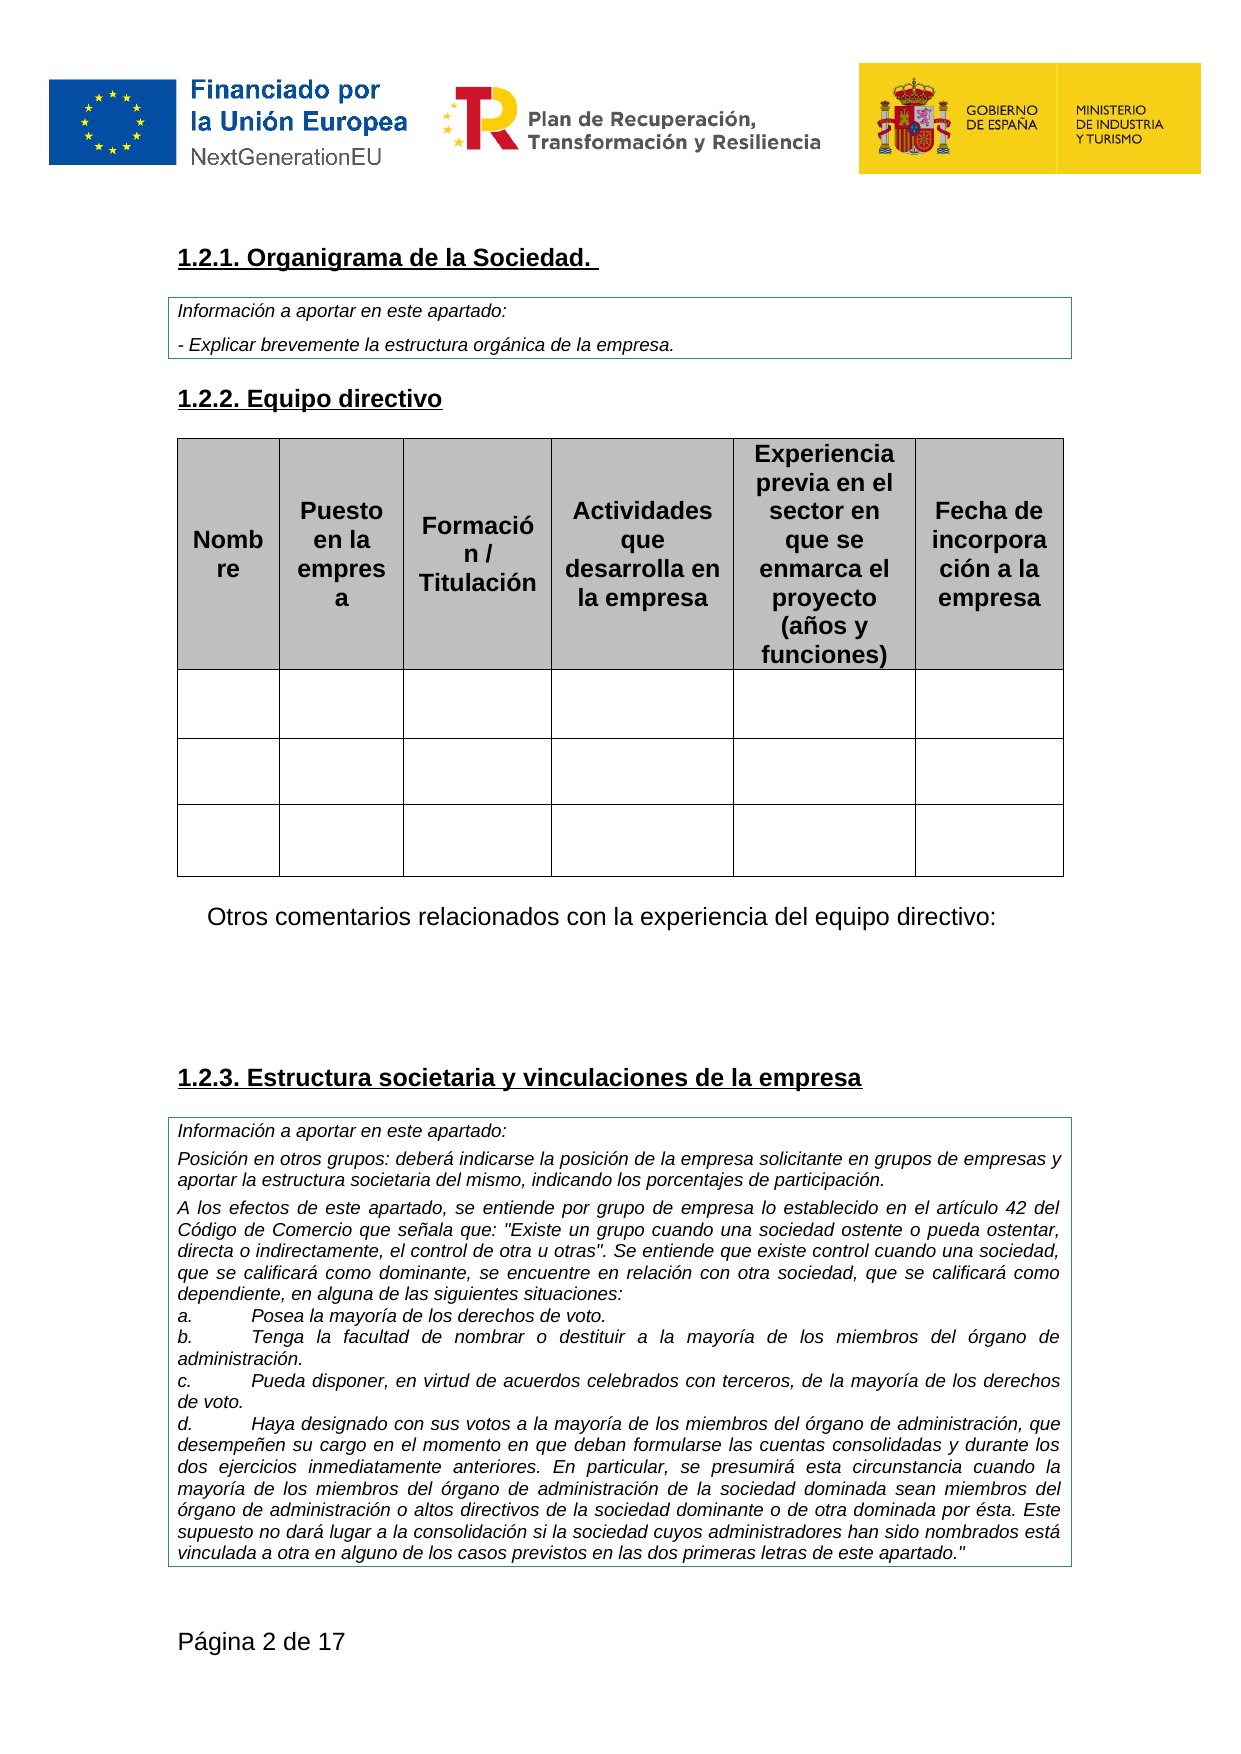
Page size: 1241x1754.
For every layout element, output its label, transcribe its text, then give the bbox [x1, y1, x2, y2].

table_cell [280, 670, 403, 738]
table_cell [916, 805, 1063, 876]
table_cell [552, 670, 733, 738]
text A los efectos de este apartado, se entiende por grupo de empresa lo establecido en el artículo 42 del Código de Comercio que señala que: "Existe un grupo cuando una sociedad ostente o pueda ostentar, directa o indirectamente, el control de otra u otras". Se entiende que existe control cuando una sociedad, que se calificará como dominante, se encuentre en relación con otra sociedad, que se calificará como dependiente, en alguna de las siguientes situaciones: [169, 1194, 1071, 1305]
text a. Posea la mayoría de los derechos de voto. [177, 1305, 1063, 1326]
table_header Formación / Titulación [404, 439, 551, 669]
table_header Fecha de incorporación a la empresa [916, 439, 1063, 669]
text c. Pueda disponer, en virtud de acuerdos celebrados con terceros, de la mayoría de los derechos de voto. [177, 1369, 1063, 1409]
table_header Nombre [178, 439, 279, 669]
table_cell [734, 670, 915, 738]
table_header Actividades que desarrolla en la empresa [552, 439, 733, 669]
table_cell [734, 739, 915, 804]
table_cell [404, 670, 551, 738]
picture [859, 63, 1201, 174]
table_cell [404, 805, 551, 876]
table_cell [178, 805, 279, 876]
table_cell [552, 739, 733, 804]
text Posición en otros grupos: deberá indicarse la posición de la empresa solicitante en grupos de empresas y aportar la estructura societaria del mismo, indicando los porcentajes de participación. [169, 1144, 1071, 1191]
text Información a aportar en este apartado: [169, 298, 1071, 322]
table_cell [552, 805, 733, 876]
table_header Puesto en la empresa [280, 439, 403, 669]
table_cell [178, 670, 279, 738]
text 1.2.1. Organigrama de la Sociedad. [177, 243, 1063, 272]
table_cell [178, 739, 279, 804]
text d. Haya designado con sus votos a la mayoría de los miembros del órgano de administración, que desempeñen su cargo en el momento en que deban formularse las cuentas consolidadas y durante los dos ejercicios inmediatamente anteriores. En particular, se presumirá esta circunstancia cuando la mayoría de los miembros del órgano de administración de la sociedad dominada sean miembros del órgano de administración o altos directivos de la sociedad dominante o de otra dominada por ésta. Este supuesto no dará lugar a la consolidación si la sociedad cuyos administradores han sido nombrados está vinculada a otra en alguno de los casos previstos en las dos primeras letras de este apartado." [169, 1409, 1071, 1566]
table_cell [280, 805, 403, 876]
table_cell [404, 739, 551, 804]
table_cell [280, 739, 403, 804]
table_cell [916, 670, 1063, 738]
text 1.2.3. Estructura societaria y vinculaciones de la empresa [177, 1063, 1063, 1092]
table_cell [734, 805, 915, 876]
text 1.2.2. Equipo directivo [177, 384, 1063, 413]
text b. Tenga la facultad de nombrar o destituir a la mayoría de los miembros del órgano de administración. [177, 1326, 1063, 1369]
table_header Experiencia previa en el sector en que se enmarca el proyecto (años y funciones) [734, 439, 915, 669]
text - Explicar brevemente la estructura orgánica de la empresa. [169, 331, 1071, 358]
picture [39, 65, 413, 176]
picture [424, 52, 838, 185]
text Otros comentarios relacionados con la experiencia del equipo directivo: [177, 902, 1063, 930]
text Información a aportar en este apartado: [169, 1118, 1071, 1141]
table_cell [916, 739, 1063, 804]
